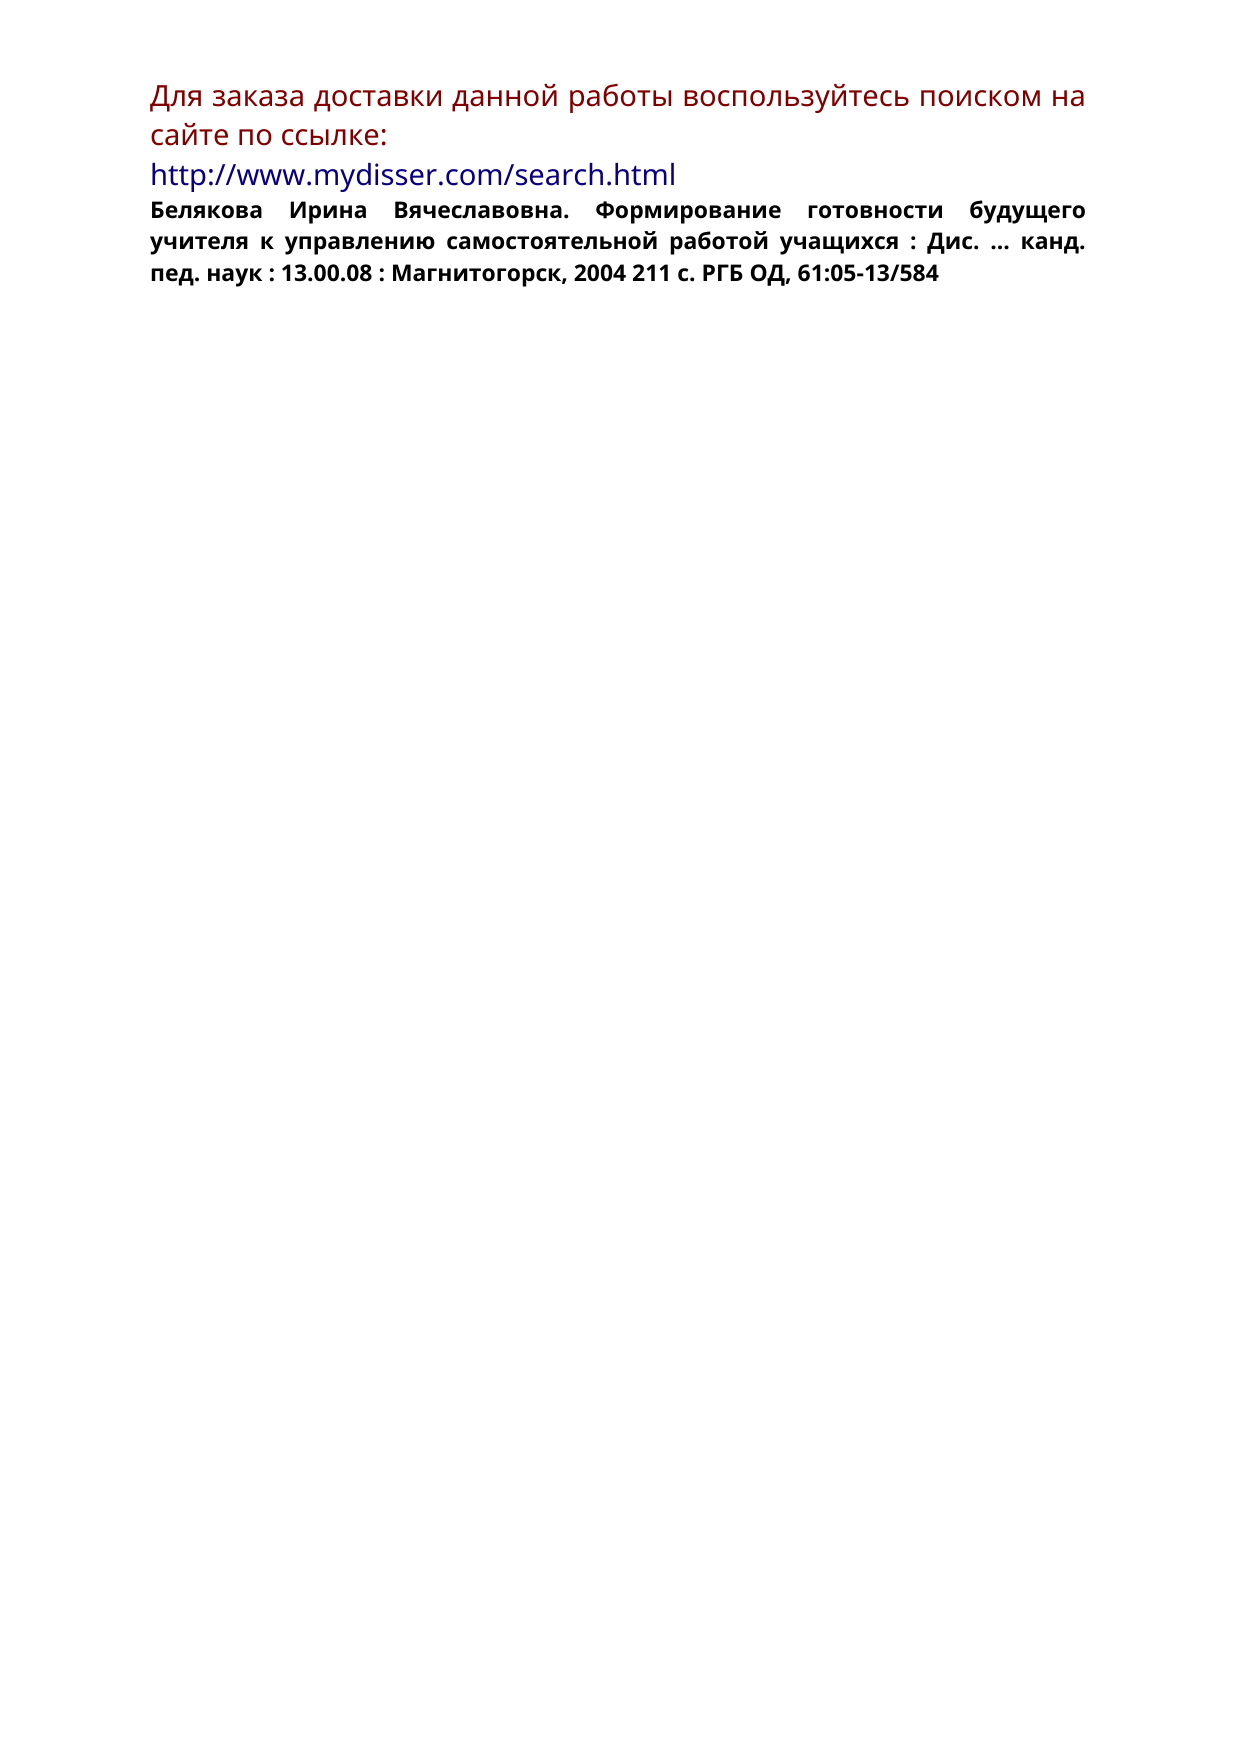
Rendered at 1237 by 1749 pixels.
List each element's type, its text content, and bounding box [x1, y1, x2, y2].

text Белякова Ирина Вячеславовна. Формирование готовности будущего учителя к управлению самостоятельной работой учащихся : Дис. ... канд. пед. наук : 13.00.08 : Магнитогорск, 2004 211 c. РГБ ОД, 61:05-13/584 [150, 194, 1086, 288]
